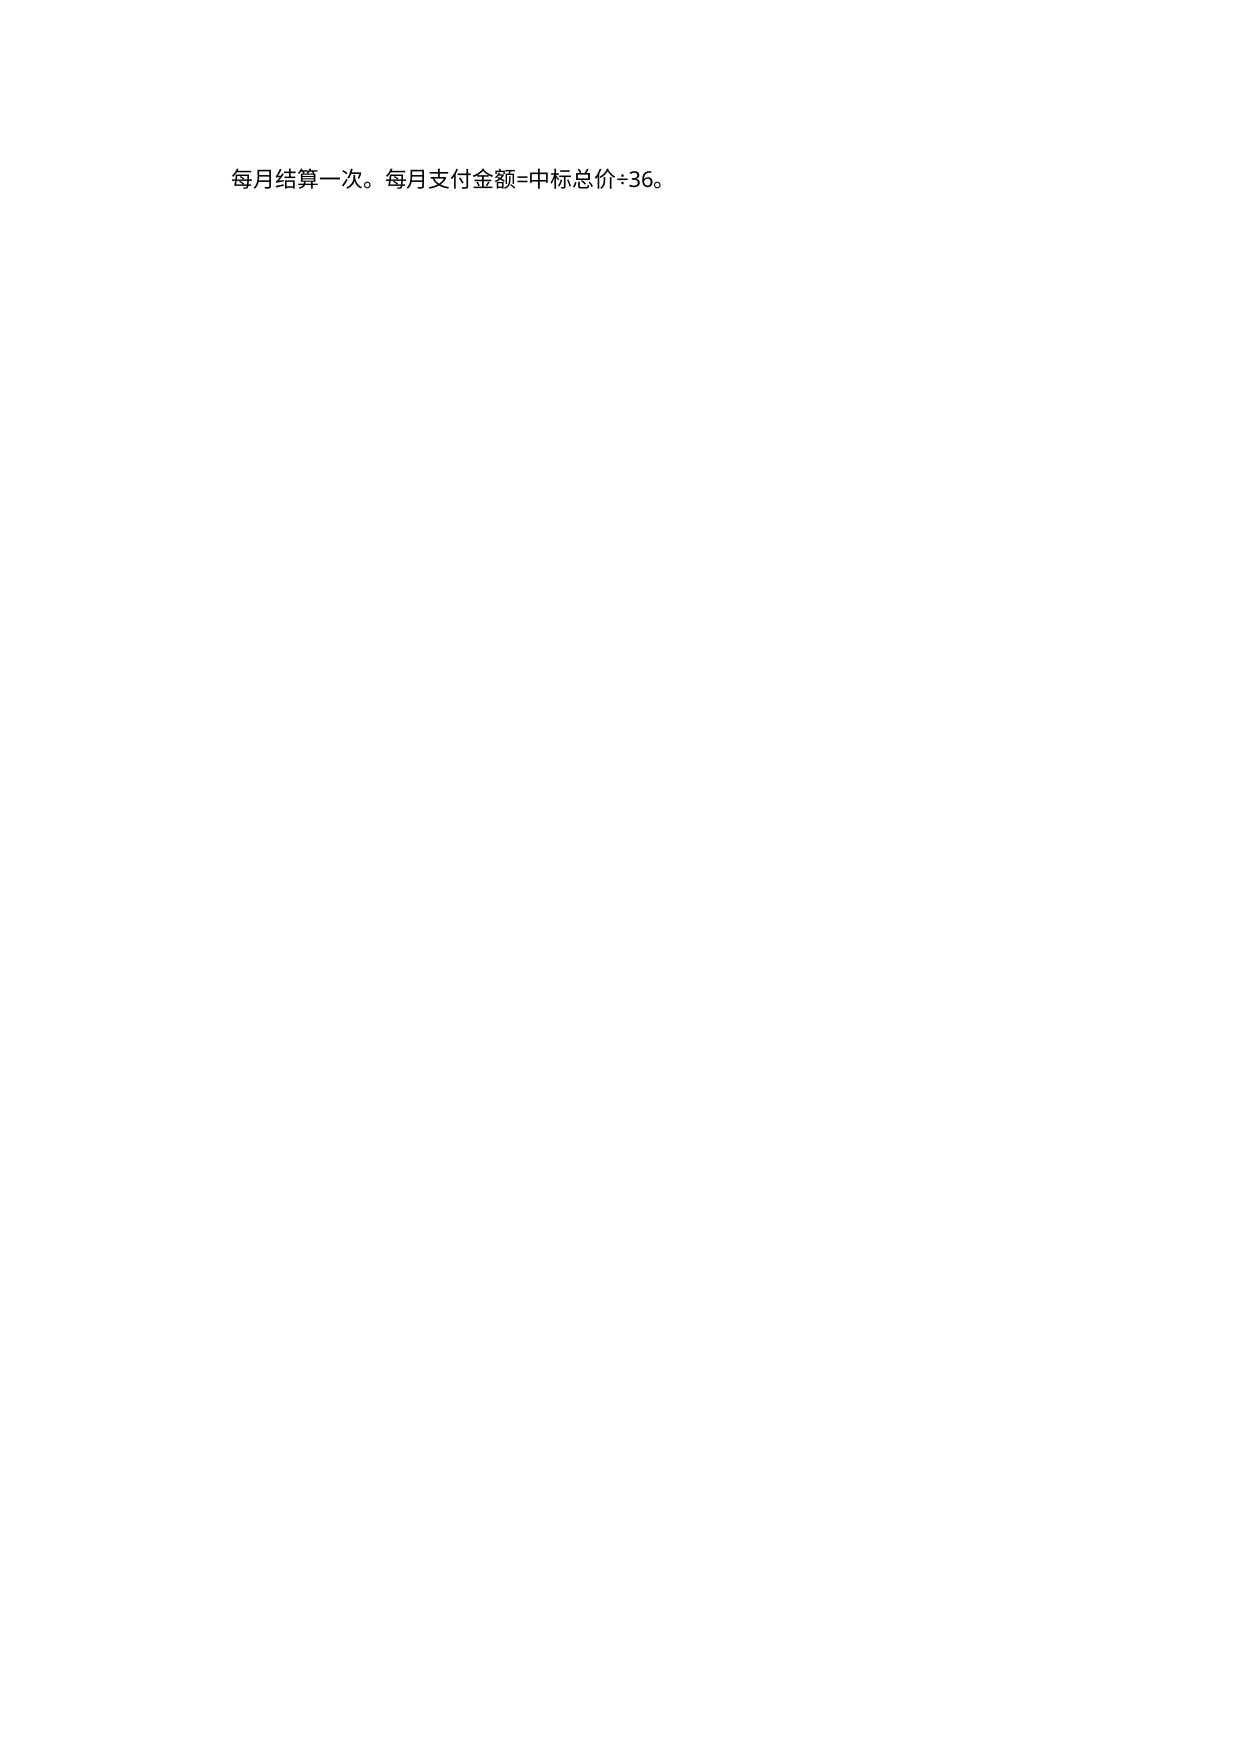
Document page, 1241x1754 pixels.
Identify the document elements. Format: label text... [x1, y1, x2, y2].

text 每月结算一次。每月支付金额=中标总价÷36。 [187, 162, 1053, 194]
